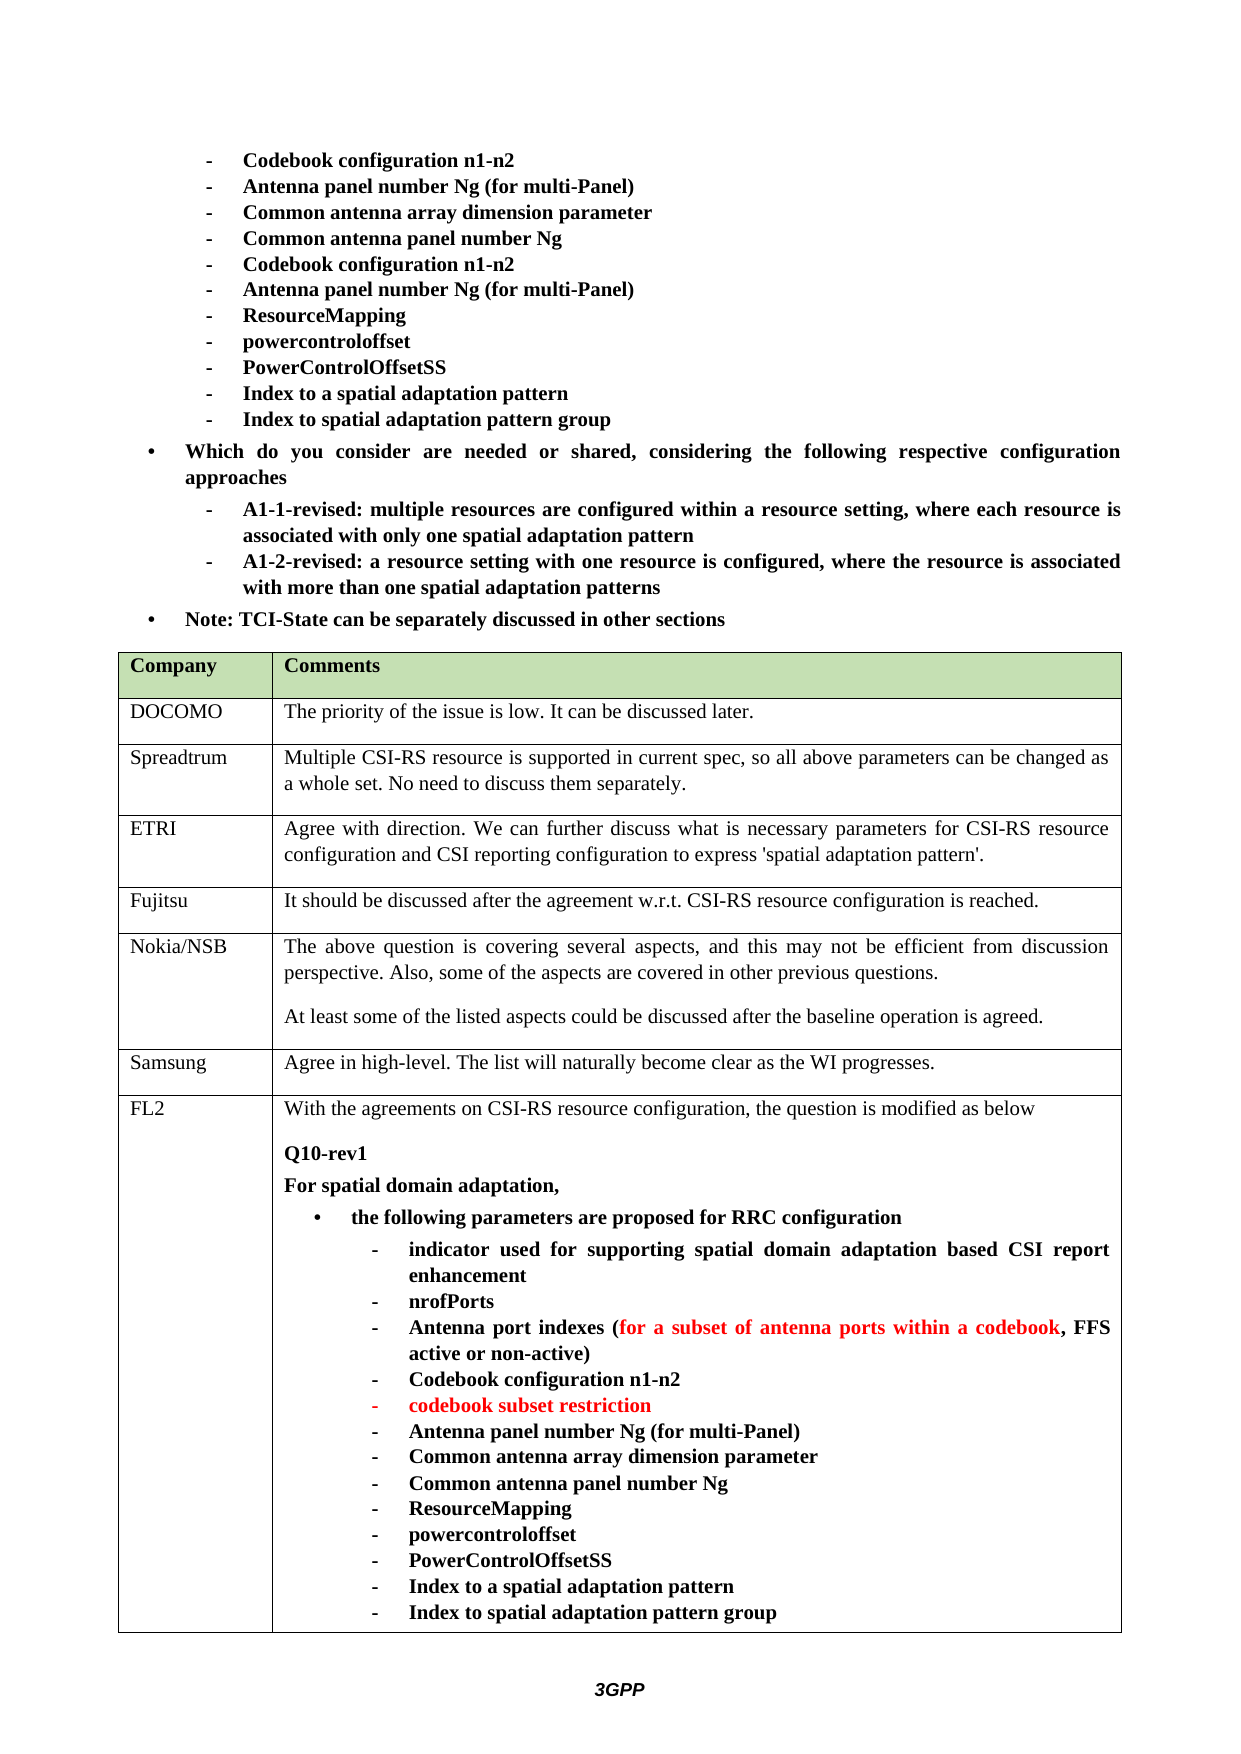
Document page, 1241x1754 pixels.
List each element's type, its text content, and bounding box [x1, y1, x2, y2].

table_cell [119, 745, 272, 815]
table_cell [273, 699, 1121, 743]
list ResourceMapping [206, 303, 1122, 327]
list A1-2-revised: a resource setting with one resource is configured, where the resource is associated with more than one spatial adaptation patterns [206, 549, 1122, 599]
list PowerControlOffsetSS [206, 355, 1122, 379]
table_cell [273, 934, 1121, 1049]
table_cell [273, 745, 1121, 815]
list Index to a spatial adaptation pattern [206, 381, 1122, 405]
list Which do you consider are needed or shared, considering the following respective configuration approaches [148, 439, 1122, 489]
list Common antenna panel number Ng [206, 226, 1122, 249]
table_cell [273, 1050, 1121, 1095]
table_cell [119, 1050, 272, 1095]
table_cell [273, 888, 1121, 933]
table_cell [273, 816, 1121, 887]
list Antenna panel number Ng (for multi-Panel) [206, 277, 1122, 301]
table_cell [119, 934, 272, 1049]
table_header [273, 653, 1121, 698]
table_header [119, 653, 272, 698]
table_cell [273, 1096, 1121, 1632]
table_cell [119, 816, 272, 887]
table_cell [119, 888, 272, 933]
list A1-1-revised: multiple resources are configured within a resource setting, where each resource is associated with only one spatial adaptation pattern [206, 497, 1122, 547]
list Note: TCI-State can be separately discussed in other sections [148, 607, 1122, 631]
list Codebook configuration n1-n2 [206, 148, 1122, 172]
list Codebook configuration n1-n2 [206, 251, 1122, 276]
list Antenna panel number Ng (for multi-Panel) [206, 174, 1122, 198]
list powercontroloffset [206, 329, 1122, 353]
list Common antenna array dimension parameter [206, 199, 1122, 224]
list Index to spatial adaptation pattern group [206, 407, 1122, 431]
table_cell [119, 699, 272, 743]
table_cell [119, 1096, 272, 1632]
